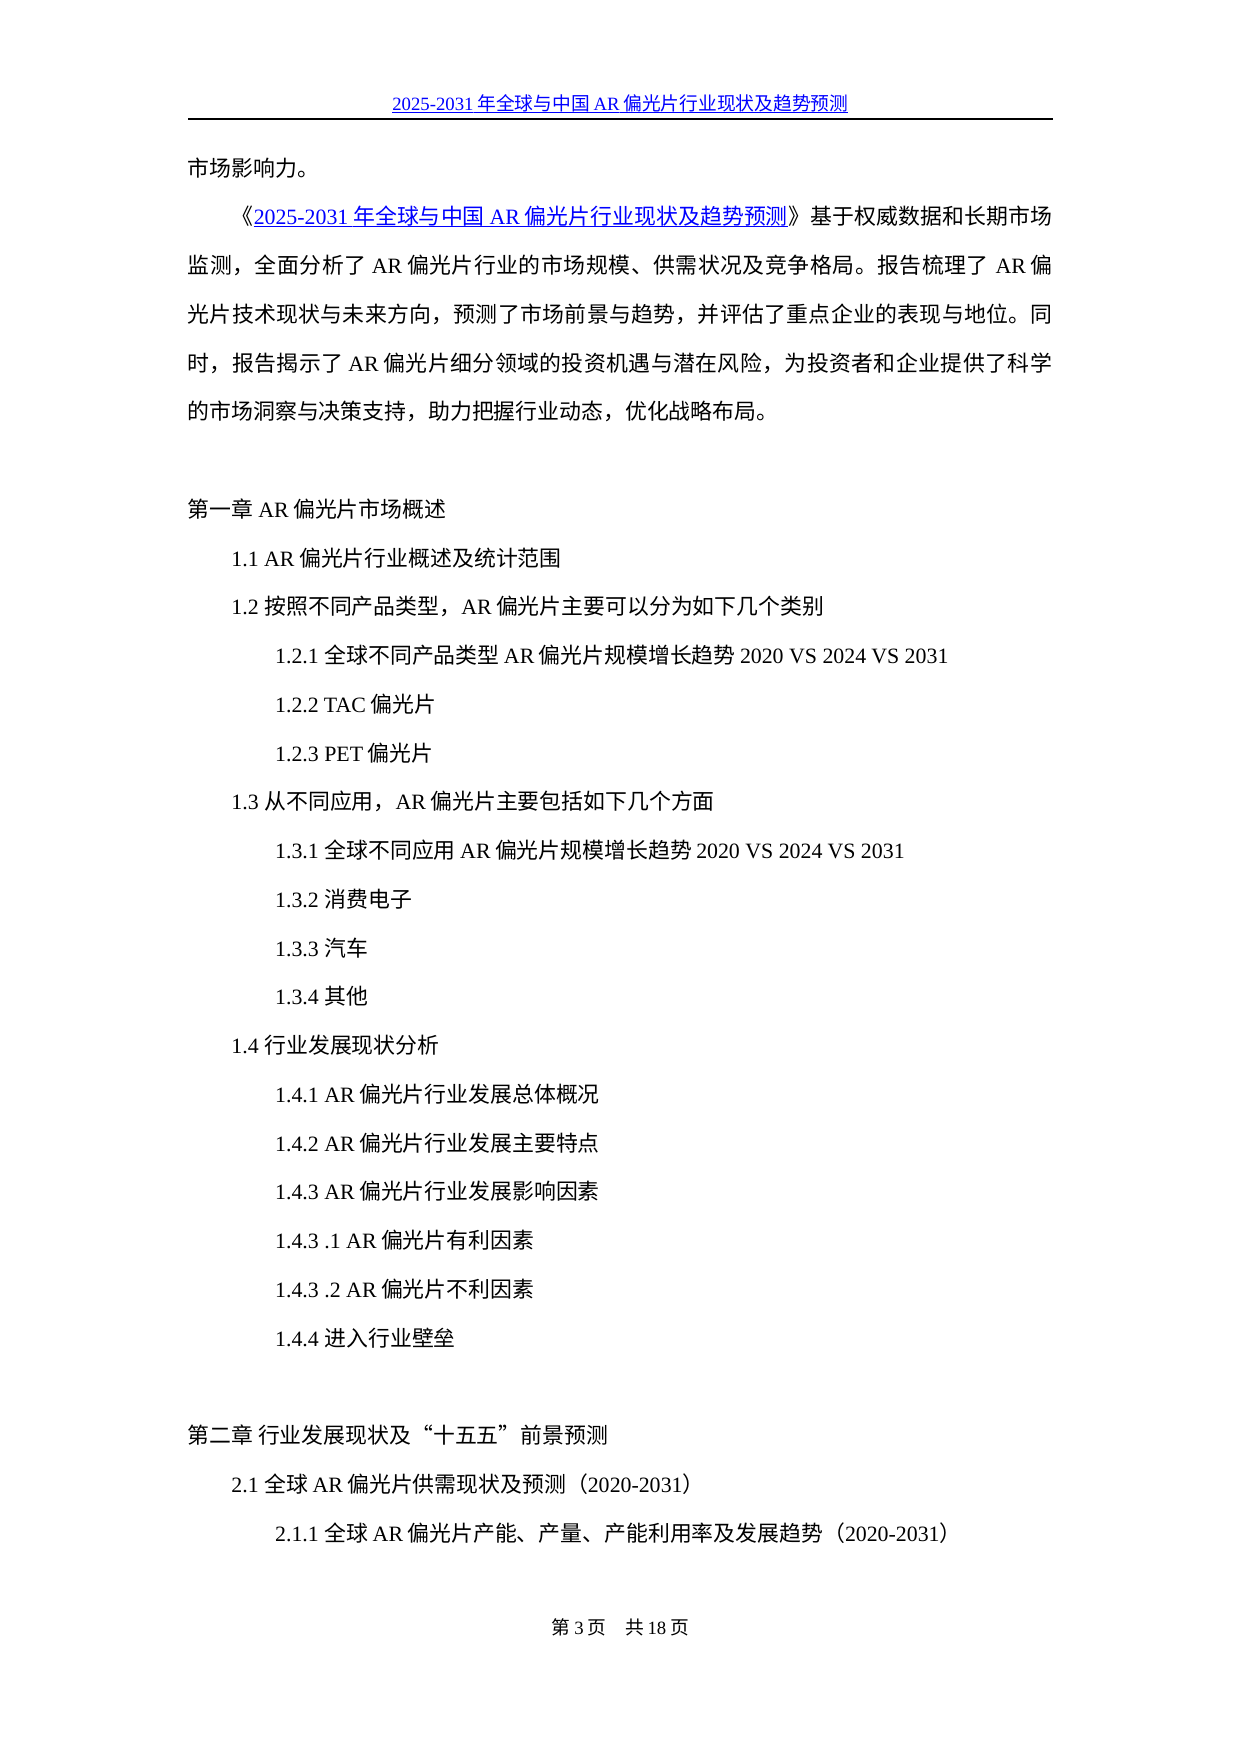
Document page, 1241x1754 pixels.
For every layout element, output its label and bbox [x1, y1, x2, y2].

text [187, 150, 1053, 1548]
